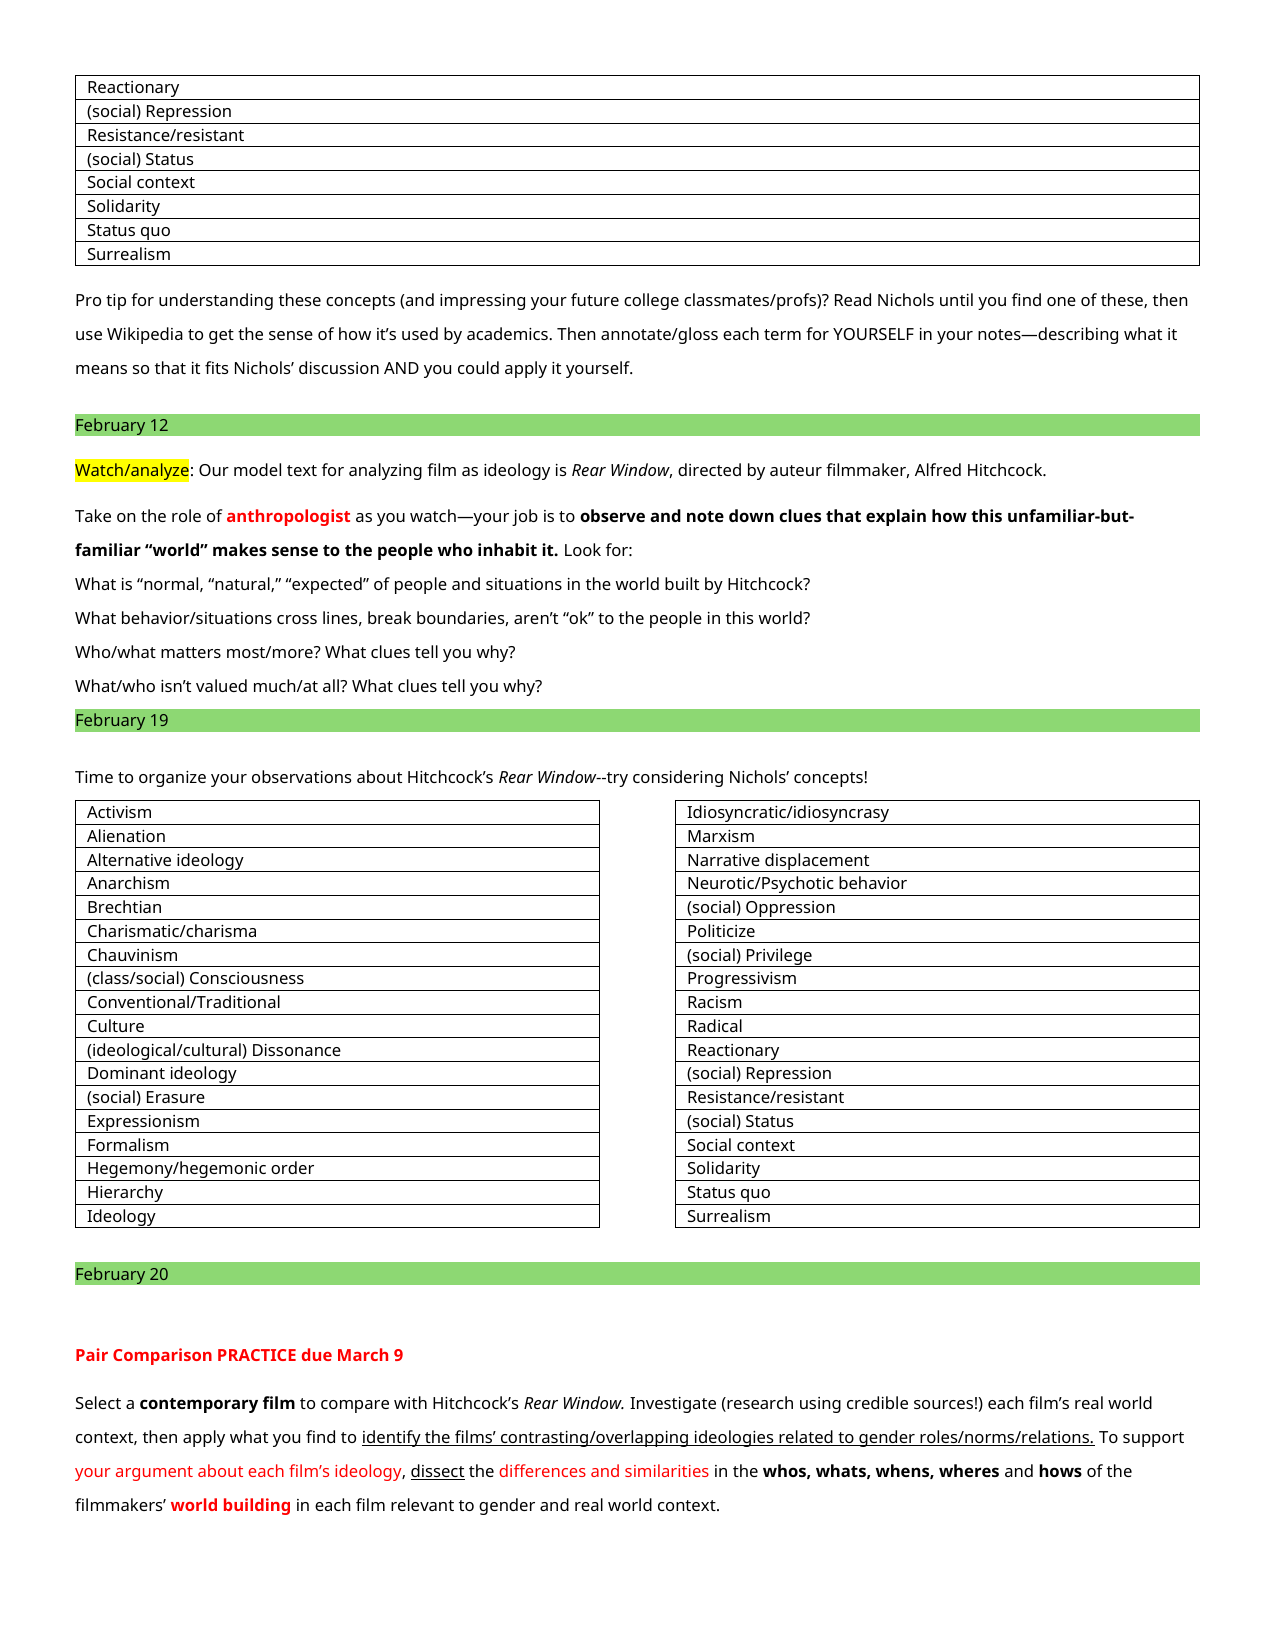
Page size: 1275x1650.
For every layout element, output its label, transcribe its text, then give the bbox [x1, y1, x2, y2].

table_cell Brechtian [76, 896, 599, 918]
table_cell Racism [676, 991, 1199, 1013]
table_cell Social context [76, 171, 1199, 194]
table_cell Hegemony/hegemonic order [76, 1157, 599, 1180]
table_cell Idiosyncratic/idiosyncrasy [676, 801, 1199, 823]
table_cell Social context [676, 1133, 1199, 1156]
text February 20 [75, 1262, 1200, 1285]
table_cell Radical [676, 1015, 1199, 1037]
table_cell Solidarity [76, 195, 1199, 217]
text Take on the role of anthropologist as you watch—your job is to observe and note down clues that explain how this unfamiliar-but-familiar “world” makes sense to the people who inhabit it. Look for: [75, 504, 1200, 561]
table_cell (social) Privilege [676, 943, 1199, 966]
table_cell Reactionary [76, 76, 1199, 99]
table_cell Solidarity [676, 1157, 1199, 1180]
table_cell Hierarchy [76, 1181, 599, 1203]
table_cell Expressionism [76, 1110, 599, 1132]
table_cell Formalism [76, 1133, 599, 1156]
text Select a contemporary film to compare with Hitchcock’s Rear Window. Investigate (research using credible sources!) each film’s real world context, then apply what you find to identify the films’ contrasting/overlapping ideologies related to gender roles/norms/relations. To support your argument about each film’s ideology, dissect the differences and similarities in the whos, whats, whens, wheres and hows of the filmmakers’ world building in each film relevant to gender and real world context. [75, 1392, 1200, 1517]
table_cell Narrative displacement [676, 848, 1199, 871]
table_cell Status quo [76, 219, 1199, 241]
text February 12 [75, 414, 1200, 436]
table_cell Resistance/resistant [676, 1086, 1199, 1108]
table_header Activism [76, 801, 599, 823]
table_cell Charismatic/charisma [76, 920, 599, 942]
table_cell Surrealism [76, 242, 1199, 265]
text Who/what matters most/more? What clues tell you why? [75, 641, 1200, 663]
table_cell Politicize [676, 920, 1199, 942]
text What/who isn’t valued much/at all? What clues tell you why? [75, 675, 1200, 697]
table_cell Status quo [676, 1181, 1199, 1203]
text Time to organize your observations about Hitchcock’s Rear Window--try considering Nichols’ concepts! [75, 766, 1200, 788]
text Watch/analyze: Our model text for analyzing film as ideology is Rear Window, directed by auteur filmmaker, Alfred Hitchcock. [189, 459, 1200, 482]
text February 19 [75, 709, 1200, 732]
table_cell Resistance/resistant [76, 124, 1199, 146]
table_cell Culture [76, 1015, 599, 1037]
table_cell (social) Status [676, 1110, 1199, 1132]
table_cell (class/social) Consciousness [76, 967, 599, 990]
table_cell (social) Oppression [676, 896, 1199, 918]
table_cell (social) Status [76, 147, 1199, 170]
text Pair Comparison PRACTICE due March 9 [75, 1344, 1200, 1367]
table_cell Alternative ideology [76, 848, 599, 871]
table_cell Chauvinism [76, 943, 599, 966]
table_cell Dominant ideology [76, 1062, 599, 1085]
table_cell Surrealism [676, 1205, 1199, 1227]
table_cell (ideological/cultural) Dissonance [76, 1038, 599, 1061]
table_cell (social) Repression [76, 100, 1199, 122]
table_cell (social) Erasure [76, 1086, 599, 1108]
table_cell Marxism [676, 825, 1199, 847]
table_cell Progressivism [676, 967, 1199, 990]
table_cell Neurotic/Psychotic behavior [676, 872, 1199, 895]
text What behavior/situations cross lines, break boundaries, aren’t “ok” to the people in this world? [75, 607, 1200, 629]
table_cell Ideology [76, 1205, 599, 1227]
table_cell Conventional/Traditional [76, 991, 599, 1013]
text What is “normal, “natural,” “expected” of people and situations in the world built by Hitchcock? [75, 573, 1200, 595]
table_cell Anarchism [76, 872, 599, 895]
table_cell Reactionary [676, 1038, 1199, 1061]
text Pro tip for understanding these concepts (and impressing your future college classmates/profs)? Read Nichols until you find one of these, then use Wikipedia to get the sense of how it’s used by academics. Then annotate/gloss each term for YOURSELF in your notes—describing what it means so that it fits Nichols’ discussion AND you could apply it yourself. [75, 289, 1200, 379]
table_cell (social) Repression [676, 1062, 1199, 1085]
table_cell Alienation [76, 825, 599, 847]
